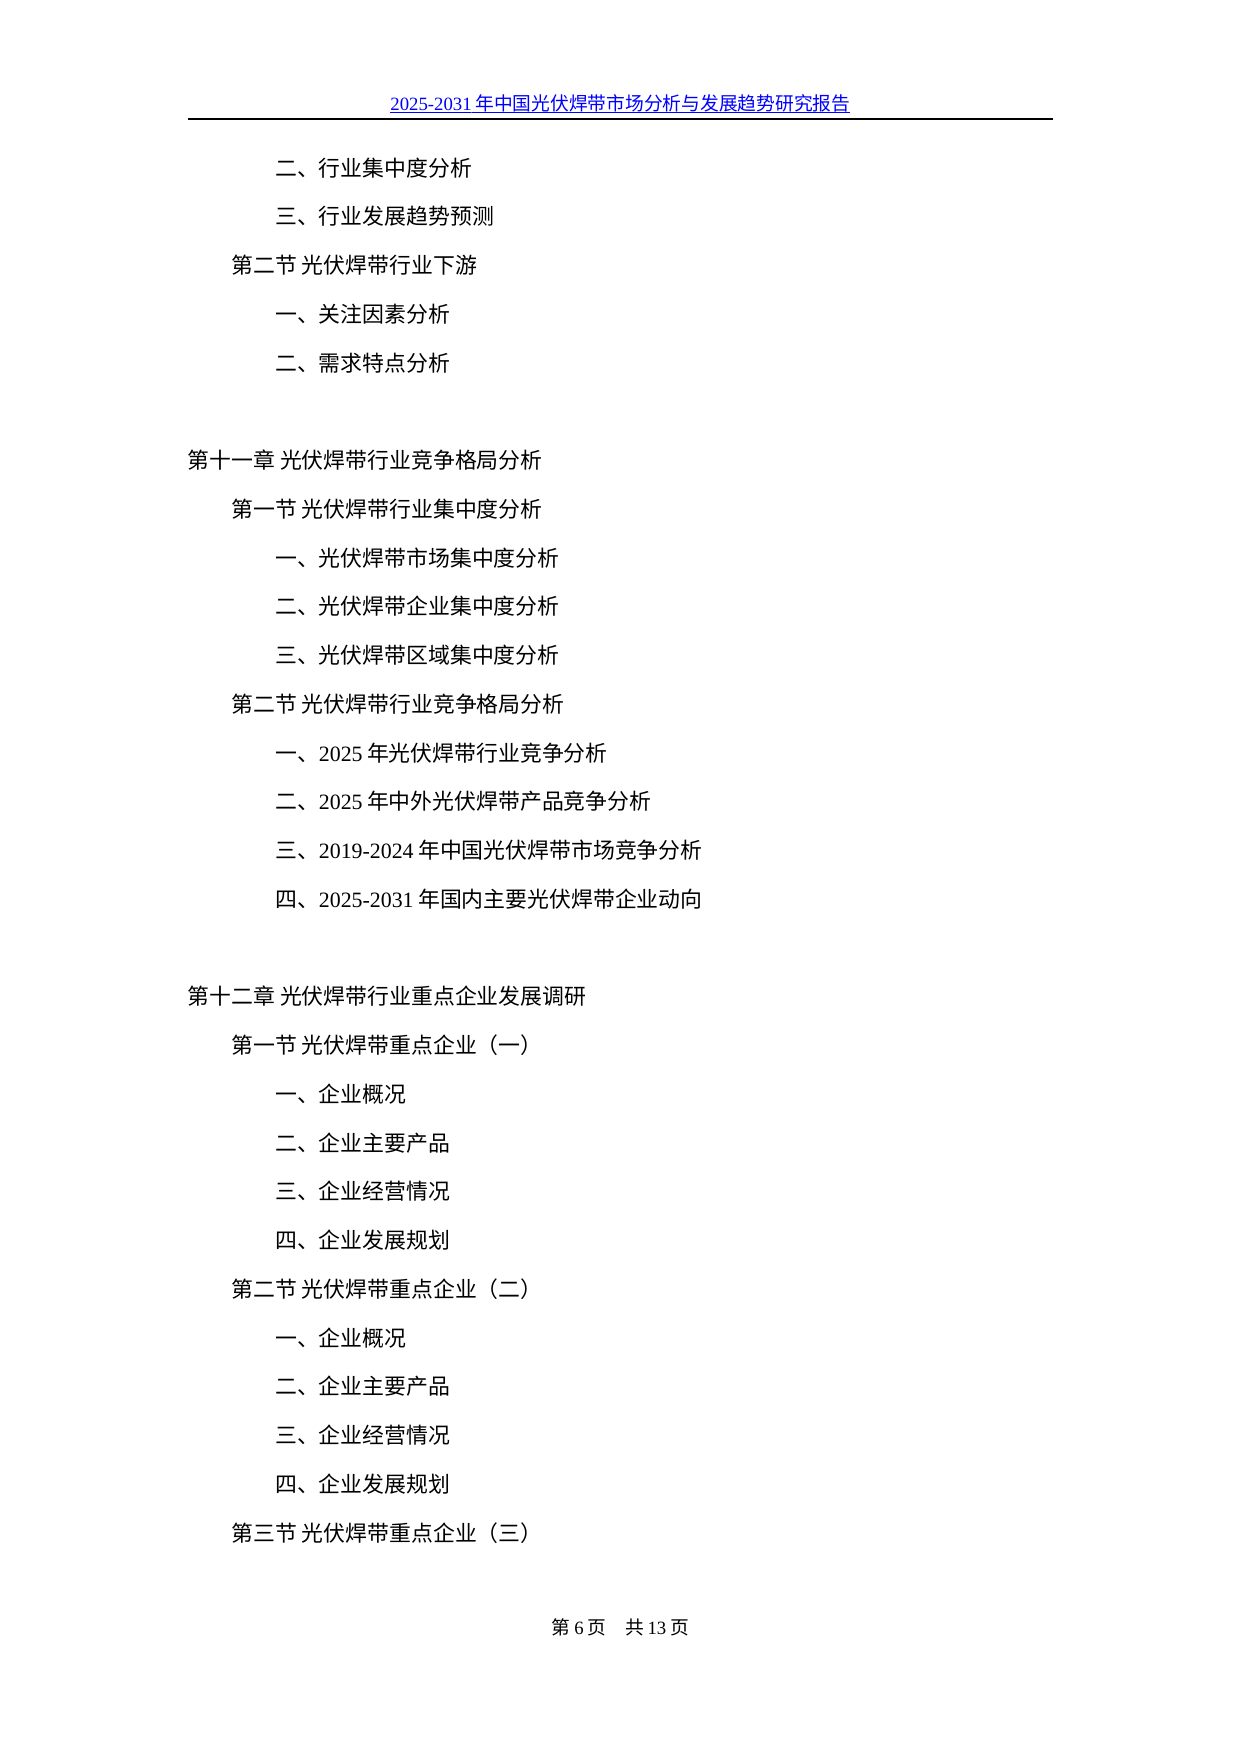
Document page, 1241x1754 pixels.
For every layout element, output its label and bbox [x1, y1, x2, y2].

text [187, 150, 1053, 1548]
